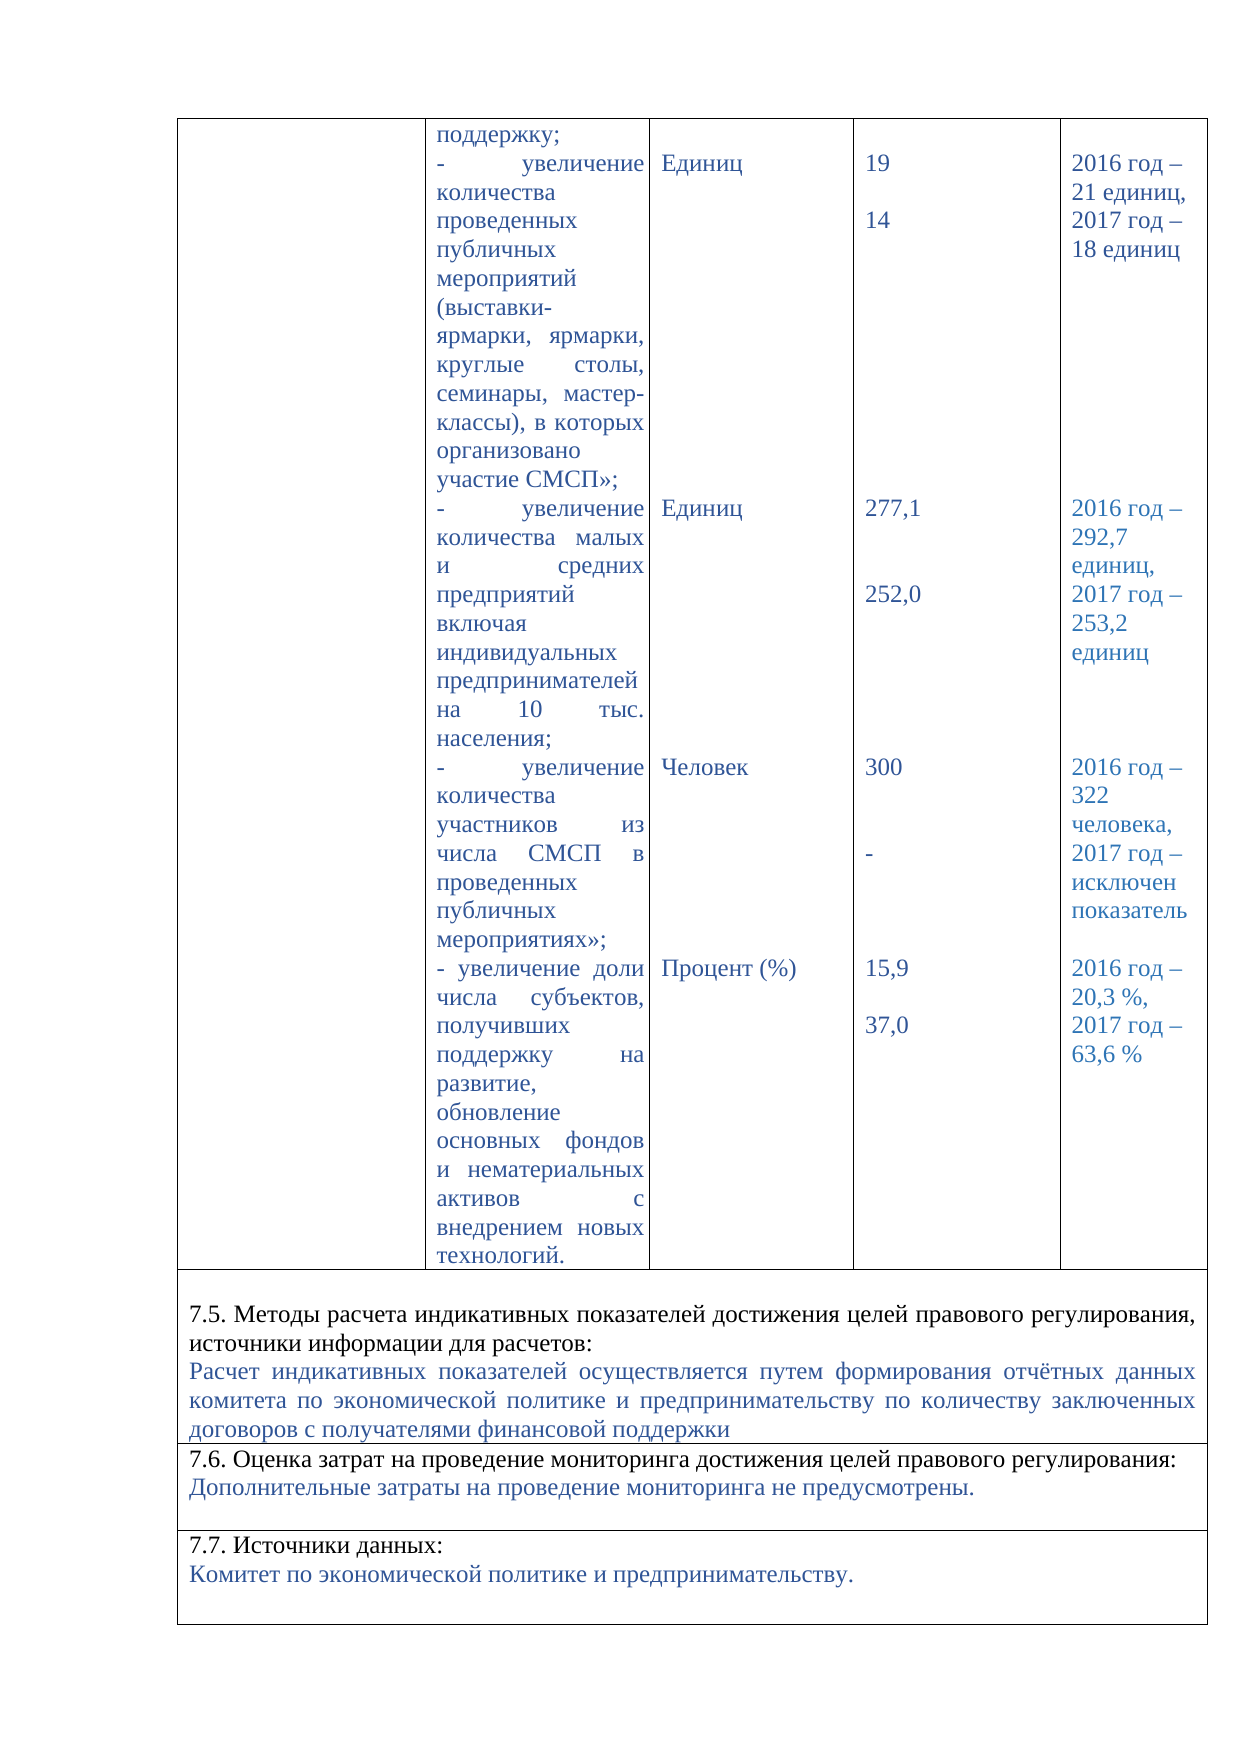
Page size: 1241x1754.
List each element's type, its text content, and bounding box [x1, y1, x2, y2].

table_cell 7.7. Источники данных: Комитет по экономической политике и предпринимательству. [178, 1531, 1207, 1624]
table_cell 7.6. Оценка затрат на проведение мониторинга достижения целей правового регулирования: Дополнительные затраты на проведение мониторинга не предусмотрены. [178, 1444, 1207, 1529]
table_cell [1061, 119, 1207, 1269]
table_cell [178, 119, 425, 1269]
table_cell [854, 119, 1060, 1269]
table_cell 7.5. Методы расчета индикативных показателей достижения целей правового регулирования, источники информации для расчетов: Расчет индикативных показателей осуществляется путем формирования отчётных данных комитета по экономической политике и предпринимательству по количеству заключенных договоров с получателями финансовой поддержки [178, 1270, 1207, 1443]
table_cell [650, 119, 853, 1269]
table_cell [426, 119, 649, 1269]
